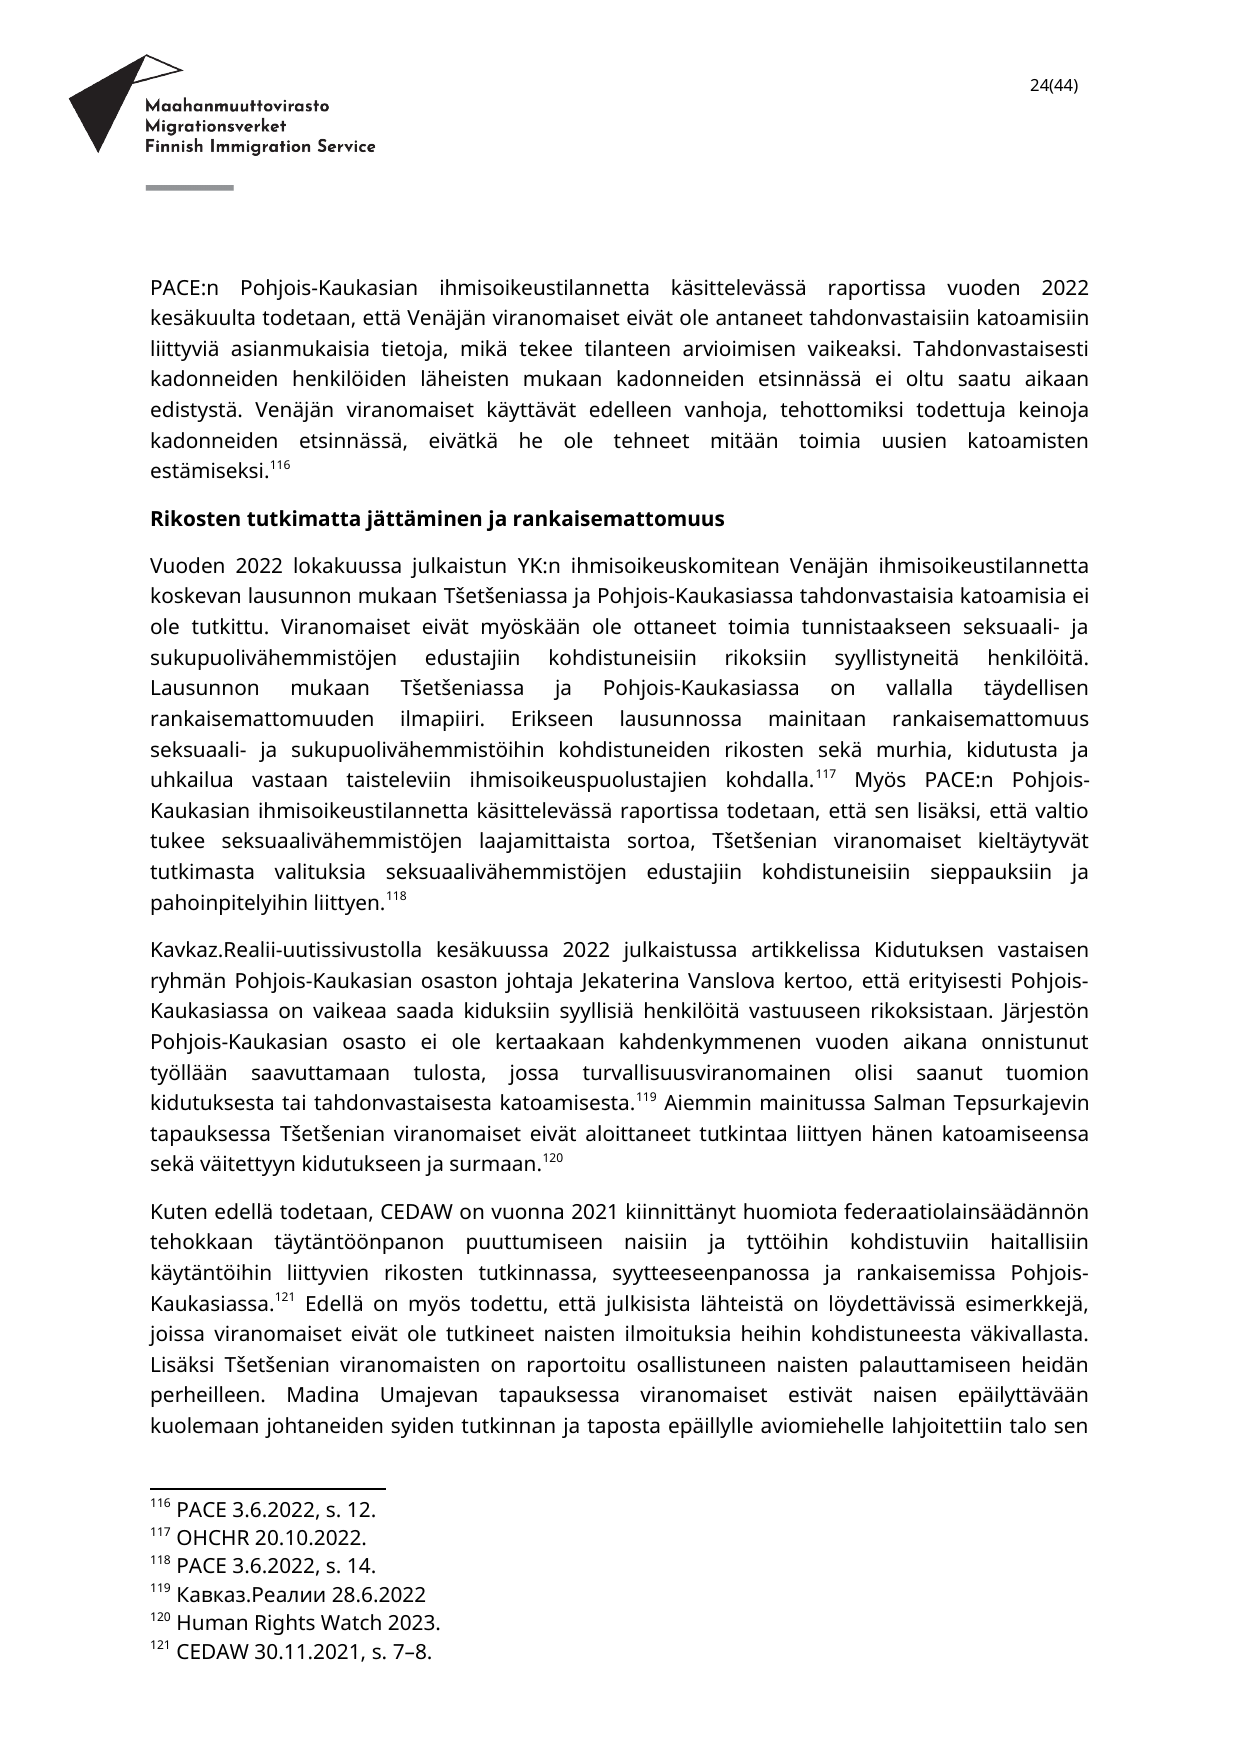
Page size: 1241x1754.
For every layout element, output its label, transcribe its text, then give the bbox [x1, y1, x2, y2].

picture [68, 54, 376, 191]
text Vuoden 2022 lokakuussa julkaistun YK:n ihmisoikeuskomitean Venäjän ihmisoikeustilannetta koskevan lausunnon mukaan Tšetšeniassa ja Pohjois-Kaukasiassa tahdonvastaisia katoamisia ei ole tutkittu. Viranomaiset eivät myöskään ole ottaneet toimia tunnistaakseen seksuaali- ja sukupuolivähemmistöjen edustajiin kohdistuneisiin rikoksiin syyllistyneitä henkilöitä. Lausunnon mukaan Tšetšeniassa ja Pohjois-Kaukasiassa on vallalla täydellisen rankaisemattomuuden ilmapiiri. Erikseen lausunnossa mainitaan rankaisemattomuus seksuaali- ja sukupuolivähemmistöihin kohdistuneiden rikosten sekä murhia, kidutusta ja uhkailua vastaan taisteleviin ihmisoikeuspuolustajien kohdalla. Myös PACE:n Pohjois-Kaukasian ihmisoikeustilannetta käsittelevässä raportissa todetaan, että sen lisäksi, että valtio tukee seksuaalivähemmistöjen laajamittaista sortoa, Tšetšenian viranomaiset kieltäytyvät tutkimasta valituksia seksuaalivähemmistöjen edustajiin kohdistuneisiin sieppauksiin ja pahoinpitelyihin liittyen. [150, 551, 1090, 916]
text Rikosten tutkimatta jättäminen ja rankaisemattomuus [150, 504, 1090, 532]
text PACE:n Pohjois-Kaukasian ihmisoikeustilannetta käsittelevässä raportissa vuoden 2022 kesäkuulta todetaan, että Venäjän viranomaiset eivät ole antaneet tahdonvastaisiin katoamisiin liittyviä asianmukaisia tietoja, mikä tekee tilanteen arvioimisen vaikeaksi. Tahdonvastaisesti kadonneiden henkilöiden läheisten mukaan kadonneiden etsinnässä ei oltu saatu aikaan edistystä. Venäjän viranomaiset käyttävät edelleen vanhoja, tehottomiksi todettuja keinoja kadonneiden etsinnässä, eivätkä he ole tehneet mitään toimia uusien katoamisten estämiseksi. [150, 273, 1090, 485]
text Kavkaz.Realii-uutissivustolla kesäkuussa 2022 julkaistussa artikkelissa Kidutuksen vastaisen ryhmän Pohjois-Kaukasian osaston johtaja Jekaterina Vanslova kertoo, että erityisesti Pohjois-Kaukasiassa on vaikeaa saada kiduksiin syyllisiä henkilöitä vastuuseen rikoksistaan. Järjestön Pohjois-Kaukasian osasto ei ole kertaakaan kahdenkymmenen vuoden aikana onnistunut työllään saavuttamaan tulosta, jossa turvallisuusviranomainen olisi saanut tuomion kidutuksesta tai tahdonvastaisesta katoamisesta. Aiemmin mainitussa Salman Tepsurkajevin tapauksessa Tšetšenian viranomaiset eivät aloittaneet tutkintaa liittyen hänen katoamiseensa sekä väitettyyn kidutukseen ja surmaan. [150, 935, 1090, 1178]
